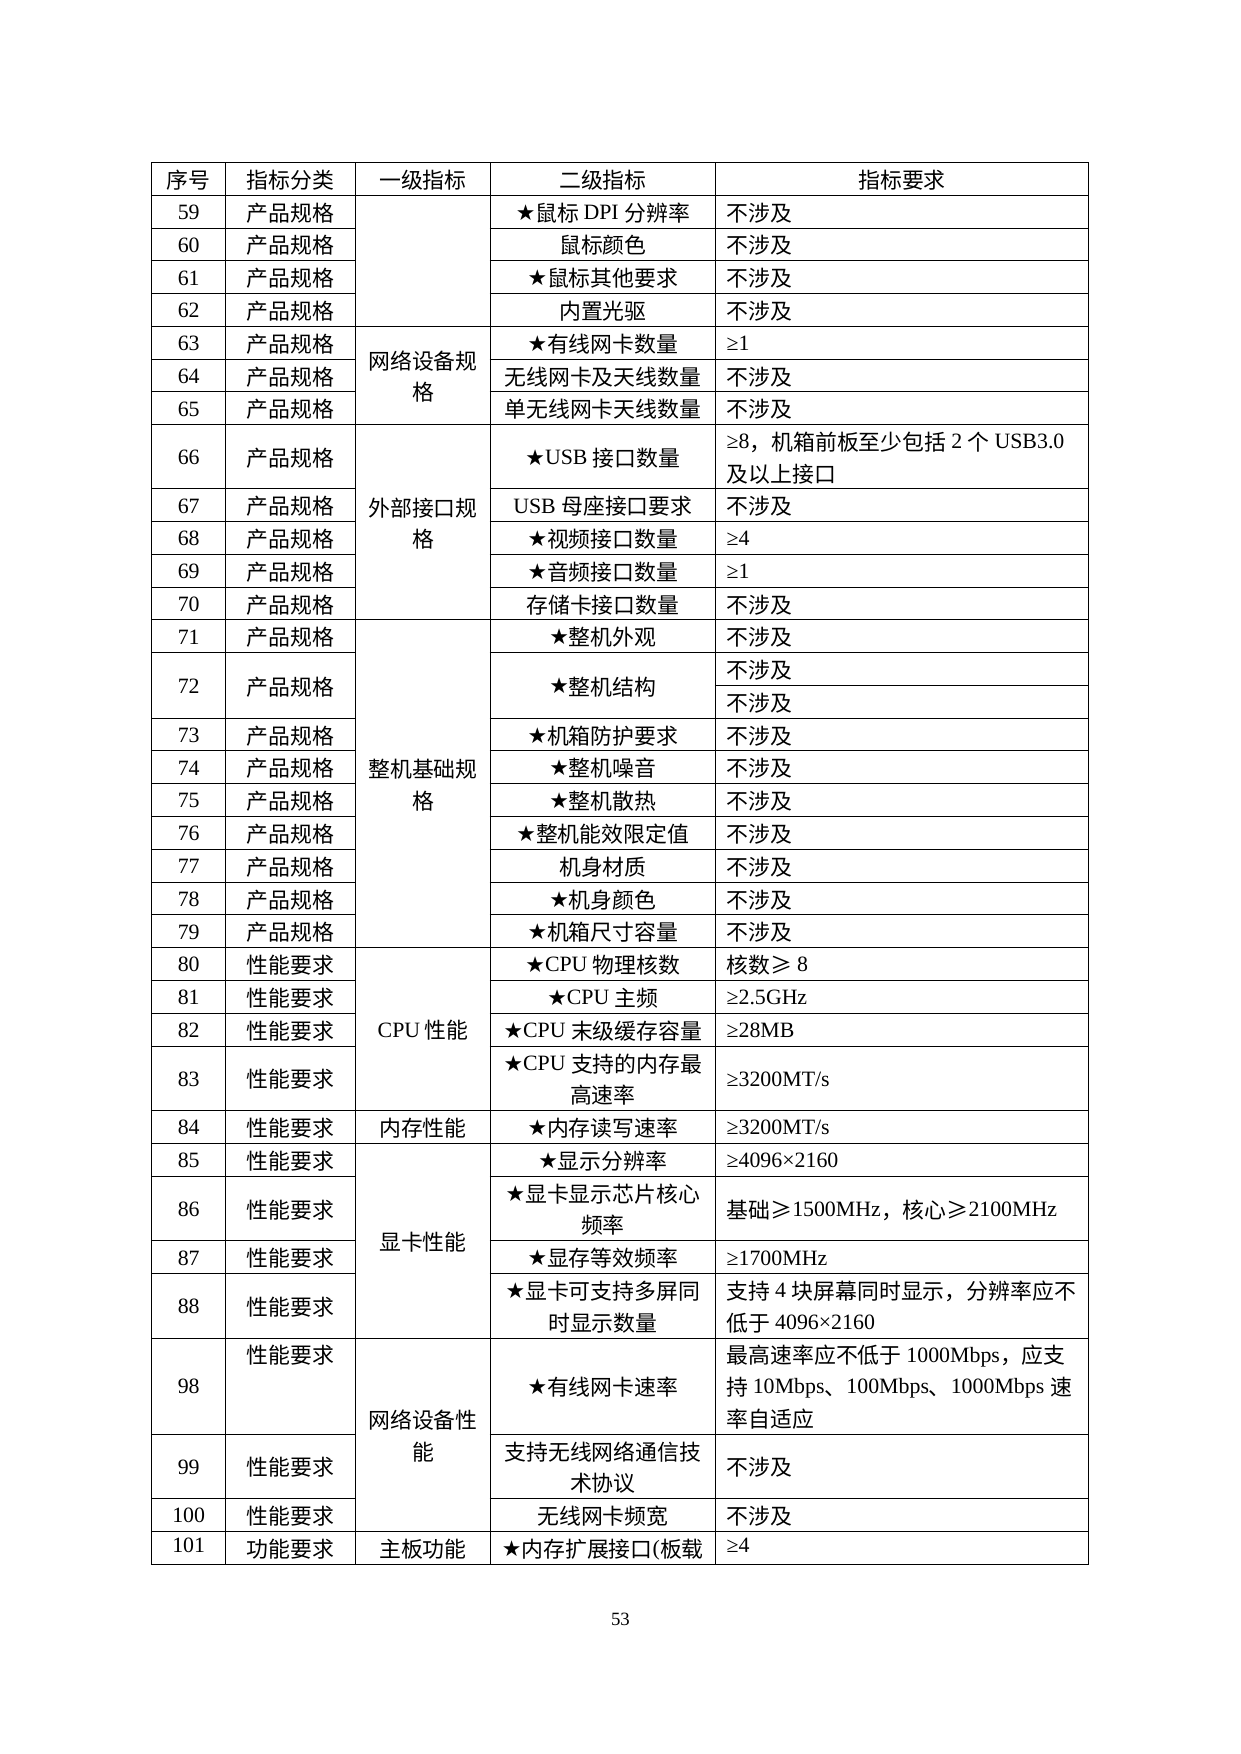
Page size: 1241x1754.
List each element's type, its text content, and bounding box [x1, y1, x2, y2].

table_cell ★显存等效频率 [491, 1241, 715, 1273]
table_cell 63 [152, 327, 225, 358]
table_cell 78 [152, 883, 225, 914]
table_cell 不涉及 [716, 1499, 1088, 1531]
table_cell 62 [152, 294, 225, 326]
table_cell 不涉及 [716, 1435, 1088, 1498]
table_cell 不涉及 [716, 229, 1088, 260]
table_cell 性能要求 [226, 1047, 355, 1110]
table_cell 不涉及 [716, 588, 1088, 619]
table_cell 基础≥1500MHz，核心≥2100MHz [716, 1177, 1088, 1240]
table_cell 产品规格 [226, 883, 355, 914]
table_cell 72 [152, 653, 225, 718]
table_cell 支持 4 块屏幕同时显示，分辨率应不低于 4096×2160 [716, 1274, 1088, 1337]
table_cell 产品规格 [226, 588, 355, 619]
table_cell ★USB 接口数量 [491, 425, 715, 488]
table_header 一级指标 [356, 163, 490, 195]
table_cell CPU性能 [356, 948, 490, 1110]
table_cell 产品规格 [226, 392, 355, 424]
table_header 指标分类 [226, 163, 355, 195]
table_cell 核数≥ 8 [716, 948, 1088, 980]
table_cell 不涉及 [716, 751, 1088, 783]
table_cell ≥4096×2160 [716, 1144, 1088, 1176]
table_cell ★视频接口数量 [491, 522, 715, 554]
table_cell 不涉及 [716, 489, 1088, 521]
table_cell 单无线网卡天线数量 [491, 392, 715, 424]
table_cell 不涉及 [716, 261, 1088, 293]
table_cell 70 [152, 588, 225, 619]
table_cell 内存性能 [356, 1111, 490, 1143]
table_cell 81 [152, 981, 225, 1013]
table_cell 无线网卡及天线数量 [491, 360, 715, 391]
table_cell 产品规格 [226, 915, 355, 947]
table_cell 83 [152, 1047, 225, 1110]
table_cell 不涉及 [716, 653, 1088, 685]
table_cell 99 [152, 1435, 225, 1498]
table_cell 不涉及 [716, 392, 1088, 424]
table_cell 不涉及 [716, 915, 1088, 947]
table_cell 功能要求 [226, 1532, 355, 1563]
table_cell ★整机噪音 [491, 751, 715, 783]
table_cell 产品规格 [226, 784, 355, 816]
table_cell 产品规格 [226, 294, 355, 326]
table_cell 机身材质 [491, 850, 715, 882]
table_cell ★显卡可支持多屏同时显示数量 [491, 1274, 715, 1337]
table_cell ★机身颜色 [491, 883, 715, 914]
table_cell 不涉及 [716, 620, 1088, 652]
table_header 序号 [152, 163, 225, 195]
table_cell 产品规格 [226, 327, 355, 358]
table_cell ★显示分辨率 [491, 1144, 715, 1176]
table_cell 不涉及 [716, 850, 1088, 882]
table_cell 77 [152, 850, 225, 882]
table_cell ≥8，机箱前板至少包括 2 个 USB3.0 及以上接口 [716, 425, 1088, 488]
table_cell 无线网卡频宽 [491, 1499, 715, 1531]
table_cell 整机基础规格 [356, 620, 490, 947]
table_cell ≥28MB [716, 1014, 1088, 1046]
table_cell ★鼠标其他要求 [491, 261, 715, 293]
table_cell ★有线网卡数量 [491, 327, 715, 358]
table_cell 主板功能 [356, 1532, 490, 1563]
table_cell 网络设备规格 [356, 327, 490, 424]
table_cell ★显卡显示芯片核心频率 [491, 1177, 715, 1240]
table_cell 性能要求 [226, 948, 355, 980]
table_header 指标要求 [716, 163, 1088, 195]
table_cell ★整机能效限定值 [491, 817, 715, 849]
table_cell 产品规格 [226, 261, 355, 293]
table_cell 不涉及 [716, 360, 1088, 391]
table_cell 75 [152, 784, 225, 816]
table_cell ≥1 [716, 327, 1088, 358]
table_cell 性能要求 [226, 1014, 355, 1046]
table_cell 性能要求 [226, 1339, 355, 1433]
table_cell 65 [152, 392, 225, 424]
table_cell ★CPU 末级缓存容量 [491, 1014, 715, 1046]
table_cell 产品规格 [226, 489, 355, 521]
table_cell 71 [152, 620, 225, 652]
table_cell 不涉及 [716, 719, 1088, 750]
table_cell ≥3200MT/s [716, 1111, 1088, 1143]
table_cell ≥4 [716, 1532, 1088, 1563]
table_cell 不涉及 [716, 817, 1088, 849]
table_cell 性能要求 [226, 1274, 355, 1337]
table_cell 性能要求 [226, 1435, 355, 1498]
table_cell 内置光驱 [491, 294, 715, 326]
table_cell 产品规格 [226, 425, 355, 488]
table_cell ★整机散热 [491, 784, 715, 816]
table_cell 85 [152, 1144, 225, 1176]
table_cell ★CPU 物理核数 [491, 948, 715, 980]
table_cell ★有线网卡速率 [491, 1339, 715, 1433]
table_cell 鼠标颜色 [491, 229, 715, 260]
table_cell 64 [152, 360, 225, 391]
table_cell ★机箱防护要求 [491, 719, 715, 750]
table_cell 79 [152, 915, 225, 947]
table_cell ≥1 [716, 555, 1088, 587]
table_cell 59 [152, 196, 225, 227]
table_cell 性能要求 [226, 1144, 355, 1176]
table_cell 101 [152, 1532, 225, 1563]
table_cell 不涉及 [716, 883, 1088, 914]
table_cell ★CPU 主频 [491, 981, 715, 1013]
table_cell USB 母座接口要求 [491, 489, 715, 521]
table_cell 产品规格 [226, 360, 355, 391]
table_cell 76 [152, 817, 225, 849]
table_cell 产品规格 [226, 229, 355, 260]
table_cell 最高速率应不低于 1000Mbps，应支持10Mbps、100Mbps、1000Mbps 速率自适应 [716, 1339, 1088, 1433]
table_cell 性能要求 [226, 1499, 355, 1531]
table_cell 不涉及 [716, 784, 1088, 816]
table_cell 80 [152, 948, 225, 980]
table_cell 产品规格 [226, 620, 355, 652]
table_cell 66 [152, 425, 225, 488]
table_cell 产品规格 [226, 751, 355, 783]
table_cell ≥1700MHz [716, 1241, 1088, 1273]
table_cell 产品规格 [226, 522, 355, 554]
table_cell 产品规格 [226, 653, 355, 718]
table_cell 不涉及 [716, 686, 1088, 718]
table_cell 61 [152, 261, 225, 293]
table_cell ★音频接口数量 [491, 555, 715, 587]
table_cell 88 [152, 1274, 225, 1337]
table_header 二级指标 [491, 163, 715, 195]
table_cell ★整机结构 [491, 653, 715, 718]
table_cell ★鼠标DPI 分辨率 [491, 196, 715, 227]
table_cell 网络设备性能 [356, 1339, 490, 1531]
table_cell 显卡性能 [356, 1144, 490, 1337]
table_cell 产品规格 [226, 850, 355, 882]
table_cell 74 [152, 751, 225, 783]
table_cell 98 [152, 1339, 225, 1433]
table_cell 产品规格 [226, 817, 355, 849]
table_cell 100 [152, 1499, 225, 1531]
table_cell 支持无线网络通信技术协议 [491, 1435, 715, 1498]
table_cell 性能要求 [226, 1111, 355, 1143]
table_cell 产品规格 [226, 555, 355, 587]
table_cell 存储卡接口数量 [491, 588, 715, 619]
table_cell 82 [152, 1014, 225, 1046]
table_cell 67 [152, 489, 225, 521]
table_cell 性能要求 [226, 1177, 355, 1240]
table_cell ★内存读写速率 [491, 1111, 715, 1143]
table_cell ★整机外观 [491, 620, 715, 652]
table_cell 产品规格 [226, 719, 355, 750]
table_cell ≥2.5GHz [716, 981, 1088, 1013]
table_cell 产品规格 [226, 196, 355, 227]
table_cell 68 [152, 522, 225, 554]
table_cell 60 [152, 229, 225, 260]
table_cell 87 [152, 1241, 225, 1273]
table_cell ★CPU 支持的内存最高速率 [491, 1047, 715, 1110]
table_cell 86 [152, 1177, 225, 1240]
table_cell 69 [152, 555, 225, 587]
table_cell ★机箱尺寸容量 [491, 915, 715, 947]
table_cell ≥4 [716, 522, 1088, 554]
table_cell 84 [152, 1111, 225, 1143]
table_cell ≥3200MT/s [716, 1047, 1088, 1110]
table_cell 73 [152, 719, 225, 750]
table_cell ★内存扩展接口(板载内存不涉及) [491, 1532, 715, 1563]
table_cell 外部接口规格 [356, 425, 490, 619]
table_cell 性能要求 [226, 1241, 355, 1273]
table_cell 不涉及 [716, 196, 1088, 227]
table_cell 不涉及 [716, 294, 1088, 326]
table_cell 性能要求 [226, 981, 355, 1013]
